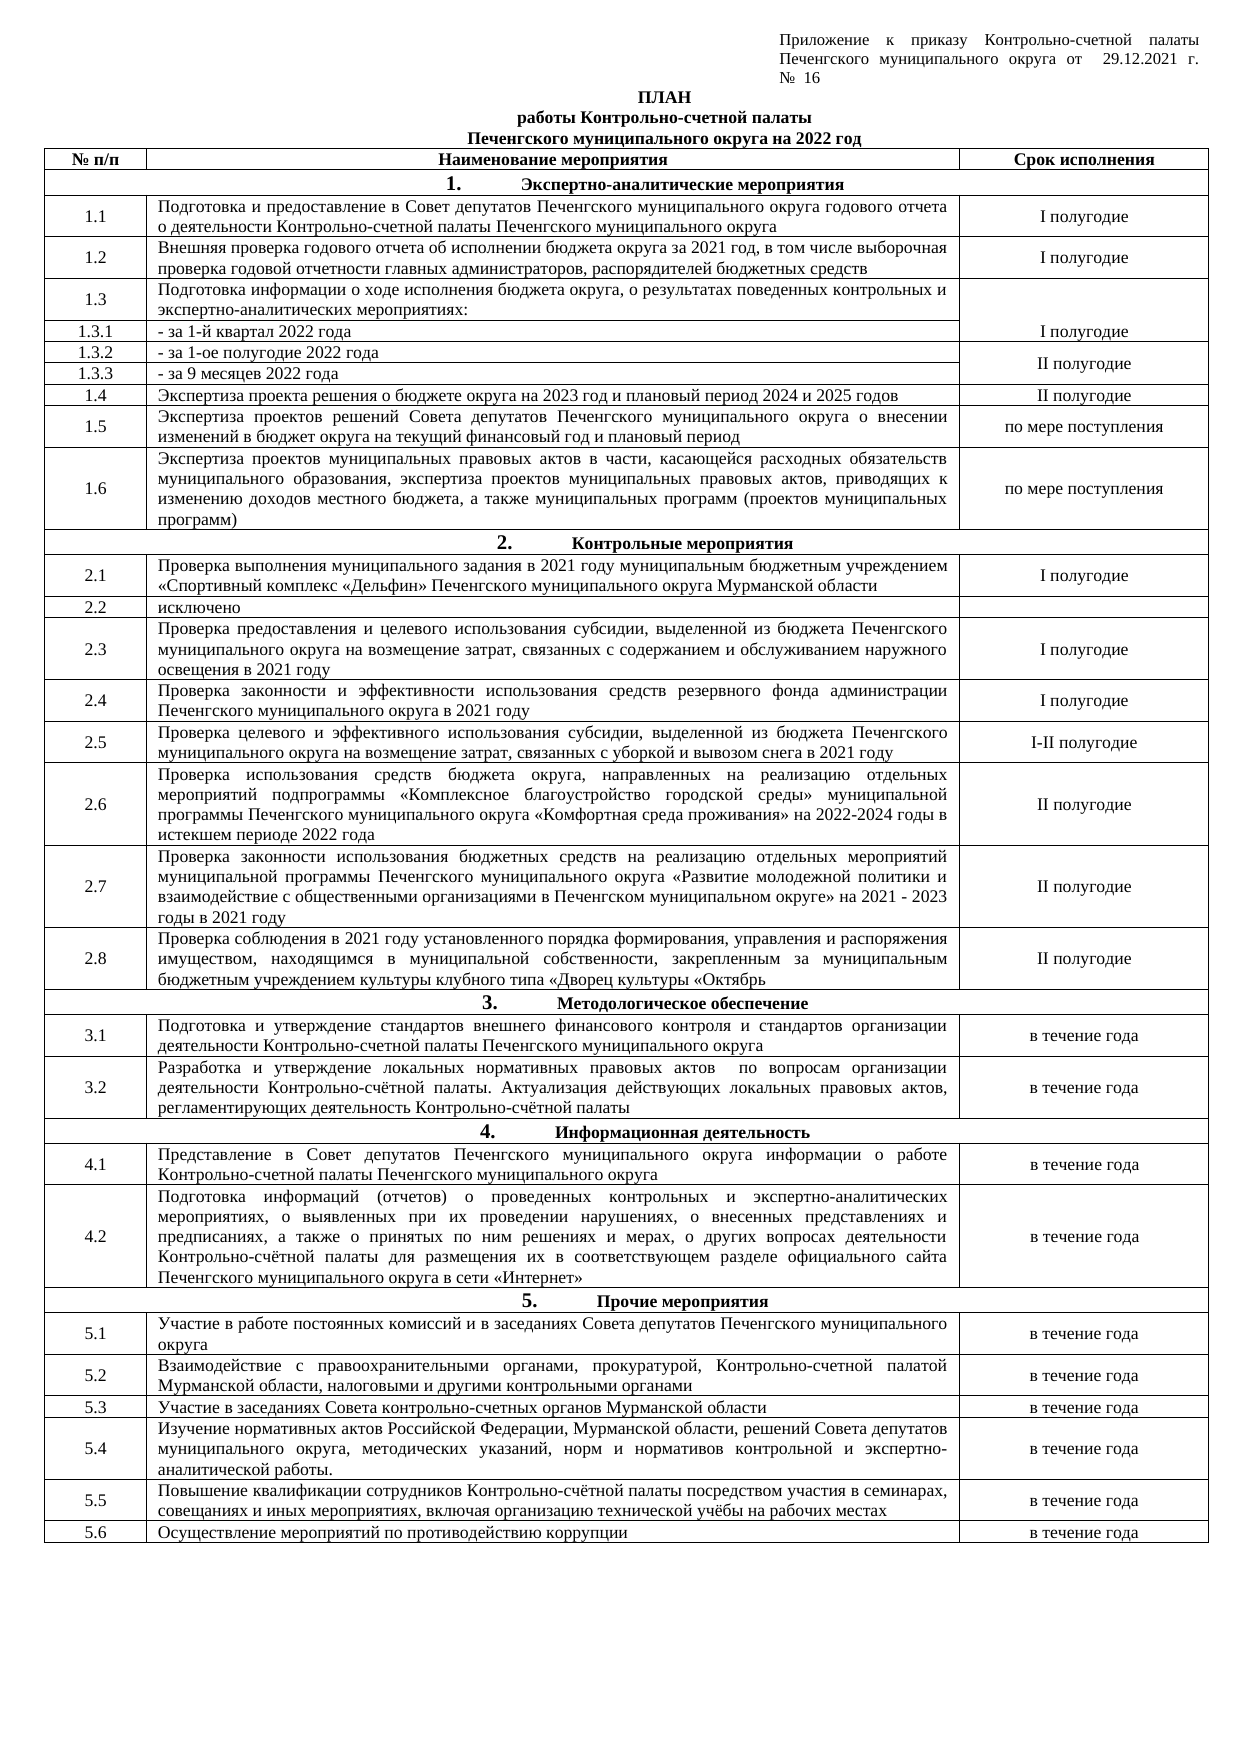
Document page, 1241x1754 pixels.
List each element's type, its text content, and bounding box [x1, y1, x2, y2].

table_cell 2.4 [45, 680, 146, 721]
table_cell Прочие мероприятия [45, 1288, 1208, 1312]
table_cell 4.1 [45, 1144, 146, 1184]
text работы Контрольно-счетной палаты [177, 107, 1152, 128]
table_cell 1.3.3 [45, 363, 146, 383]
table_cell - за 9 месяцев 2022 года [147, 363, 959, 383]
table_cell Экспертиза проекта решения о бюджете округа на 2023 год и плановый период 2024 и 2025 годов [147, 385, 959, 405]
table_cell 5.4 [45, 1418, 146, 1479]
table_cell Разработка и утверждение локальных нормативных правовых актов по вопросам организации деятельности Контрольно-счётной палаты. Актуализация действующих локальных правовых актов, регламентирующих деятельность Контрольно-счётной палаты [147, 1057, 959, 1118]
table_cell Контрольные мероприятия [45, 530, 1208, 554]
table_cell по мере поступления [960, 448, 1208, 529]
table_cell Проверка предоставления и целевого использования субсидии, выделенной из бюджета Печенгского муниципального округа на возмещение затрат, связанных с содержанием и обслуживанием наружного освещения в 2021 году [147, 618, 959, 679]
table_cell 1.1 [45, 196, 146, 236]
table_cell - за 1-ое полугодие 2022 года [147, 342, 959, 362]
table_cell I полугодие [960, 618, 1208, 679]
table_cell исключено [147, 597, 959, 617]
table_cell 5.3 [45, 1396, 146, 1417]
table_cell I полугодие [960, 196, 1208, 236]
table_cell 1.3 [45, 279, 146, 319]
table_cell Изучение нормативных актов Российской Федерации, Мурманской области, решений Совета депутатов муниципального округа, методических указаний, норм и нормативов контрольной и экспертно-аналитической работы. [147, 1418, 959, 1479]
table_header Срок исполнения [960, 149, 1208, 169]
table_cell Взаимодействие с правоохранительными органами, прокуратурой, Контрольно-счетной палатой Мурманской области, налоговыми и другими контрольными органами [147, 1355, 959, 1395]
table_cell в течение года [960, 1057, 1208, 1118]
table_cell II полугодие [960, 342, 1208, 383]
table_cell Представление в Совет депутатов Печенгского муниципального округа информации о работе Контрольно-счетной палаты Печенгского муниципального округа [147, 1144, 959, 1184]
table_cell 5.1 [45, 1313, 146, 1354]
table_cell по мере поступления [960, 406, 1208, 447]
table_cell 1.6 [45, 448, 146, 529]
table_cell 2.6 [45, 763, 146, 844]
table_cell в течение года [960, 1015, 1208, 1056]
table_cell Подготовка и утверждение стандартов внешнего финансового контроля и стандартов организации деятельности Контрольно-счетной палаты Печенгского муниципального округа [147, 1015, 959, 1056]
table_cell 2.5 [45, 722, 146, 762]
table_cell в течение года [960, 1313, 1208, 1354]
table_cell 5.5 [45, 1480, 146, 1520]
table_cell II полугодие [960, 846, 1208, 927]
table_cell Экспертиза проектов решений Совета депутатов Печенгского муниципального округа о внесении изменений в бюджет округа на текущий финансовый год и плановый период [147, 406, 959, 447]
table_cell 5.6 [45, 1521, 146, 1542]
table_cell в течение года [960, 1418, 1208, 1479]
table_header Приложение к приказу Контрольно-счетной палаты Печенгского муниципального округа от 29.12.2021 г. № 16 [768, 30, 1211, 87]
table_cell Подготовка информаций (отчетов) о проведенных контрольных и экспертно-аналитических мероприятиях, о выявленных при их проведении нарушениях, о внесенных представлениях и предписаниях, а также о принятых по ним решениях и мерах, о других вопросах деятельности Контрольно-счётной палаты для размещения их в соответствующем разделе официального сайта Печенгского муниципального округа в сети «Интернет» [147, 1185, 959, 1287]
table_cell Проверка соблюдения в 2021 году установленного порядка формирования, управления и распоряжения имуществом, находящимся в муниципальной собственности, закрепленным за муниципальным бюджетным учреждением культуры клубного типа «Дворец культуры «Октябрь [147, 928, 959, 989]
table_cell 1.3.2 [45, 342, 146, 362]
table_cell Экспертно-аналитические мероприятия [45, 170, 1208, 194]
table_cell [960, 597, 1208, 617]
table_cell Участие в работе постоянных комиссий и в заседаниях Совета депутатов Печенгского муниципального округа [147, 1313, 959, 1354]
table_cell I полугодие [960, 555, 1208, 596]
table_cell Подготовка информации о ходе исполнения бюджета округа, о результатах поведенных контрольных и экспертно-аналитических мероприятиях: [147, 279, 959, 319]
table_cell Проверка законности и эффективности использования средств резервного фонда администрации Печенгского муниципального округа в 2021 году [147, 680, 959, 721]
table_cell 3.2 [45, 1057, 146, 1118]
table_cell 2.3 [45, 618, 146, 679]
table_cell II полугодие [960, 385, 1208, 405]
table_cell Информационная деятельность [45, 1119, 1208, 1143]
table_cell в течение года [960, 1355, 1208, 1395]
table_cell Участие в заседаниях Совета контрольно-счетных органов Мурманской области [147, 1396, 959, 1417]
table_cell Проверка выполнения муниципального задания в 2021 году муниципальным бюджетным учреждением «Спортивный комплекс «Дельфин» Печенгского муниципального округа Мурманской области [147, 555, 959, 596]
table_cell I-II полугодие [960, 722, 1208, 762]
table_cell 2.2 [45, 597, 146, 617]
table_cell в течение года [960, 1185, 1208, 1287]
table_cell 1.3.1 [45, 321, 146, 341]
text Печенгского муниципального округа на 2022 год [177, 128, 1152, 148]
table_cell 2.1 [45, 555, 146, 596]
table_cell Повышение квалификации сотрудников Контрольно-счётной палаты посредством участия в семинарах, совещаниях и иных мероприятиях, включая организацию технической учёбы на рабочих местах [147, 1480, 959, 1520]
table_cell Проверка законности использования бюджетных средств на реализацию отдельных мероприятий муниципальной программы Печенгского муниципального округа «Развитие молодежной политики и взаимодействие с общественными организациями в Печенгском муниципальном округе» на 2021 - 2023 годы в 2021 году [147, 846, 959, 927]
table_cell 2.8 [45, 928, 146, 989]
table_cell 1.2 [45, 237, 146, 278]
table_cell II полугодие [960, 763, 1208, 844]
text ПЛАН [177, 87, 1152, 107]
table_cell I полугодие [960, 279, 1208, 341]
table_cell Методологическое обеспечение [45, 990, 1208, 1014]
table_cell в течение года [960, 1480, 1208, 1520]
table_cell 4.2 [45, 1185, 146, 1287]
table_cell 1.5 [45, 406, 146, 447]
table_cell Внешняя проверка годового отчета об исполнении бюджета округа за 2021 год, в том числе выборочная проверка годовой отчетности главных администраторов, распорядителей бюджетных средств [147, 237, 959, 278]
table_cell в течение года [960, 1144, 1208, 1184]
table_cell 5.2 [45, 1355, 146, 1395]
table_cell в течение года [960, 1521, 1208, 1542]
table_cell Осуществление мероприятий по противодействию коррупции [147, 1521, 959, 1542]
table_cell Проверка целевого и эффективного использования субсидии, выделенной из бюджета Печенгского муниципального округа на возмещение затрат, связанных с уборкой и вывозом снега в 2021 году [147, 722, 959, 762]
table_cell Экспертиза проектов муниципальных правовых актов в части, касающейся расходных обязательств муниципального образования, экспертиза проектов муниципальных правовых актов, приводящих к изменению доходов местного бюджета, а также муниципальных программ (проектов муниципальных программ) [147, 448, 959, 529]
table_cell - за 1-й квартал 2022 года [147, 321, 959, 341]
table_cell в течение года [960, 1396, 1208, 1417]
table_cell 2.7 [45, 846, 146, 927]
table_cell I полугодие [960, 237, 1208, 278]
table_cell 1.4 [45, 385, 146, 405]
table_cell 3.1 [45, 1015, 146, 1056]
table_header № п/п [45, 149, 146, 169]
table_header Наименование мероприятия [147, 149, 959, 169]
table_cell Проверка использования средств бюджета округа, направленных на реализацию отдельных мероприятий подпрограммы «Комплексное благоустройство городской среды» муниципальной программы Печенгского муниципального округа «Комфортная среда проживания» на 2022-2024 годы в истекшем периоде 2022 года [147, 763, 959, 844]
table_cell I полугодие [960, 680, 1208, 721]
table_cell Подготовка и предоставление в Совет депутатов Печенгского муниципального округа годового отчета о деятельности Контрольно-счетной палаты Печенгского муниципального округа [147, 196, 959, 236]
table_cell II полугодие [960, 928, 1208, 989]
